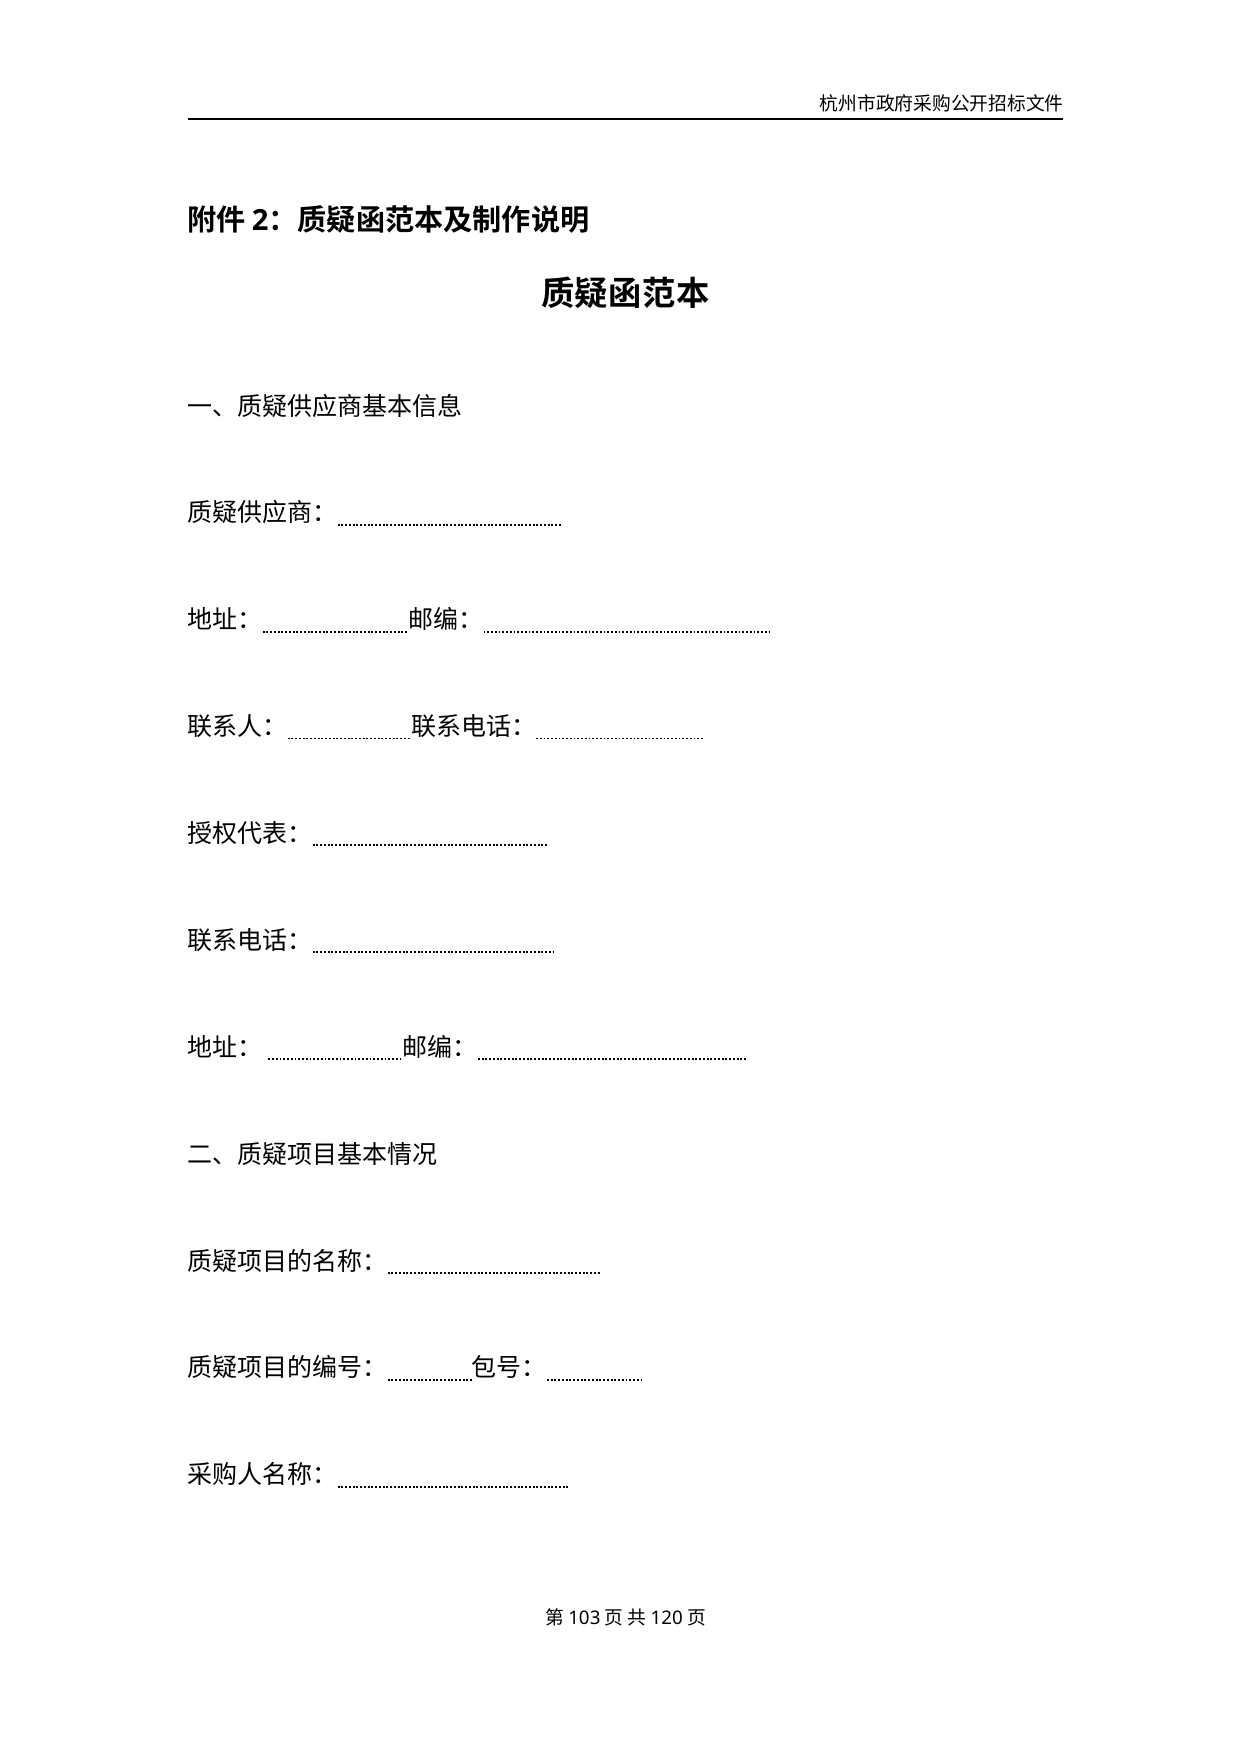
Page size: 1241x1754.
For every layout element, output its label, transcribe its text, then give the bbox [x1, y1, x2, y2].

text 质疑项目的编号： 包号： [187, 1332, 1063, 1400]
text 采购人名称： [187, 1439, 1063, 1507]
text 联系电话： [187, 904, 1063, 972]
text 一、质疑供应商基本信息 [187, 370, 1063, 438]
text 授权代表： [187, 798, 1063, 866]
text 地址： 邮编： [187, 1011, 1063, 1079]
text 地址： 邮编： [187, 584, 1063, 652]
text 联系人： 联系电话： [187, 691, 1063, 759]
text 质疑供应商： [187, 477, 1063, 545]
text 质疑项目的名称： [187, 1225, 1063, 1293]
text 质疑函范本 [187, 257, 1063, 325]
text 二、质疑项目基本情况 [187, 1118, 1063, 1186]
subtitle 附件2：质疑函范本及制作说明 [187, 184, 1063, 252]
